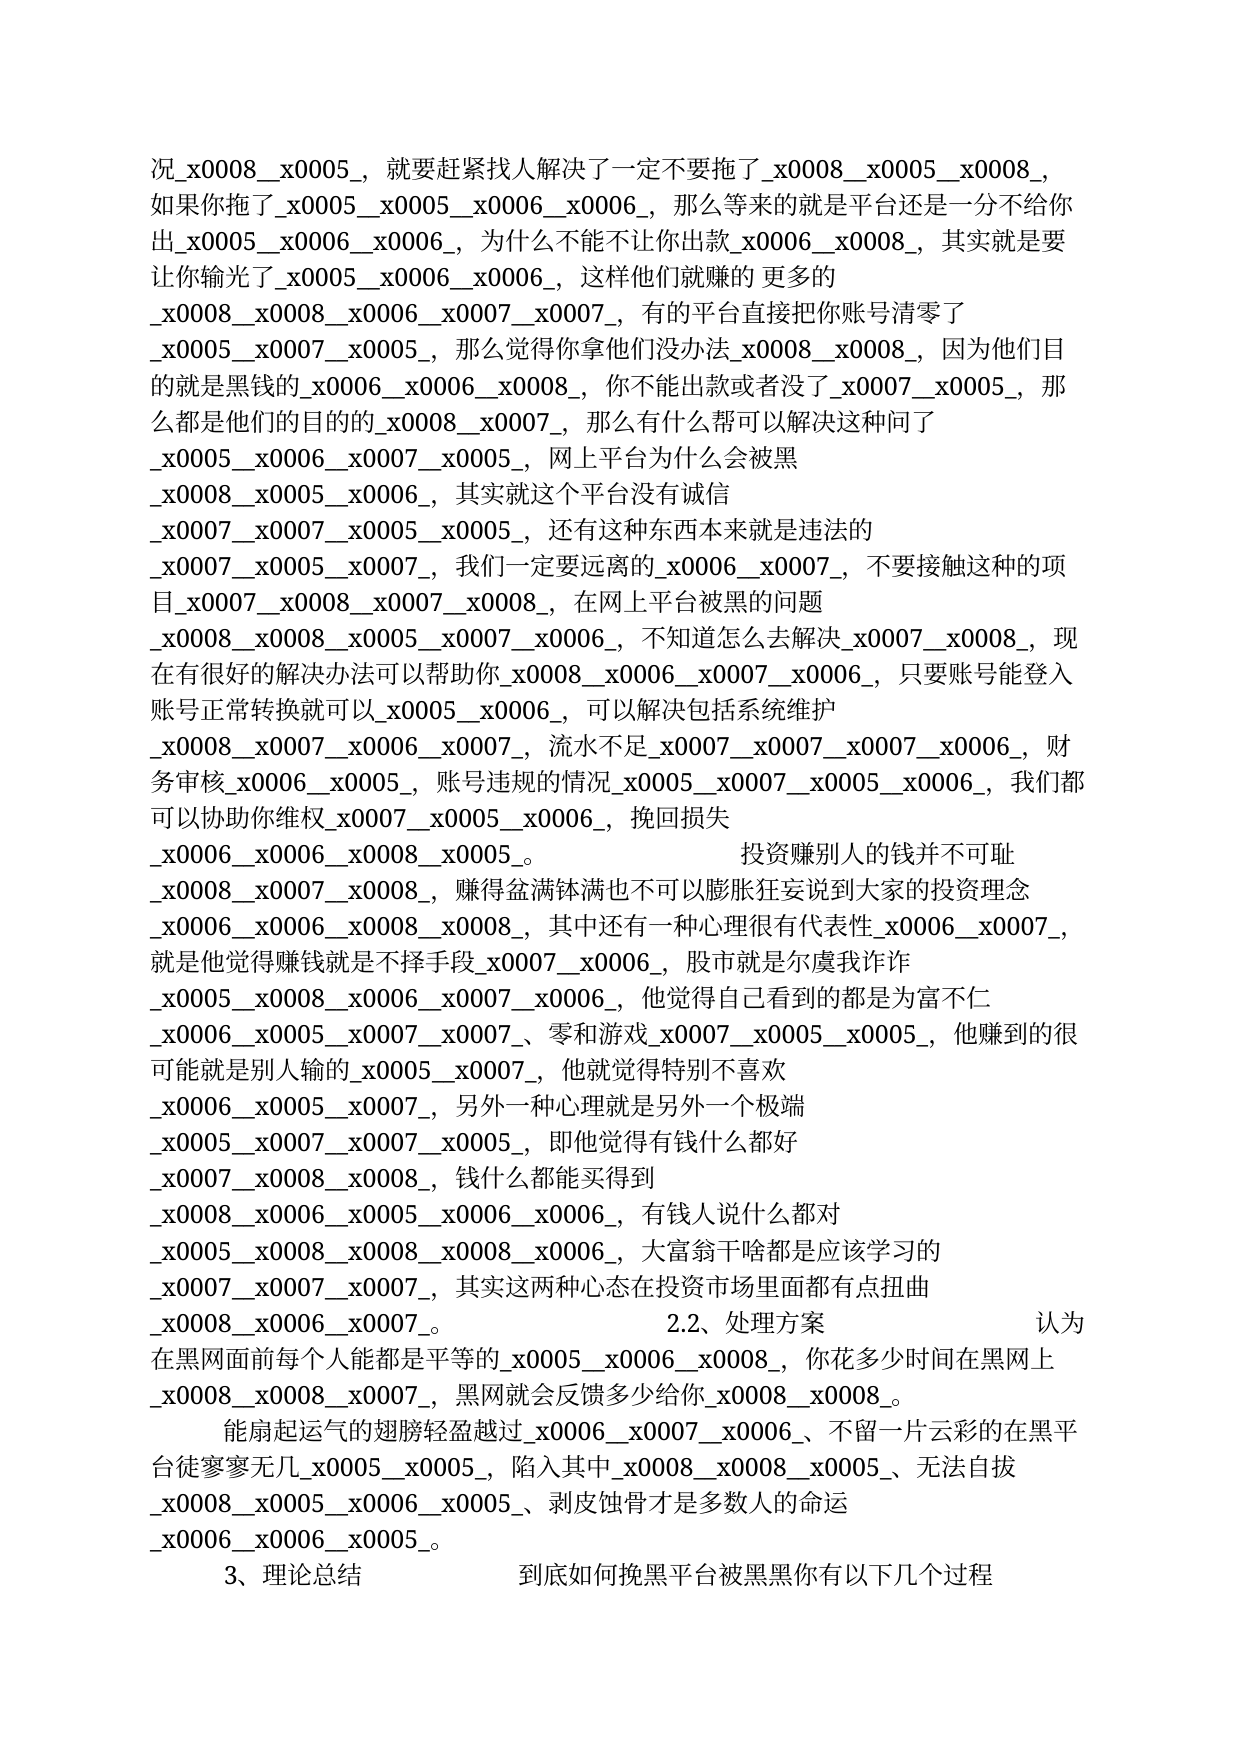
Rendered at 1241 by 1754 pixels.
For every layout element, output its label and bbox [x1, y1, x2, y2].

text [150, 150, 1090, 1592]
